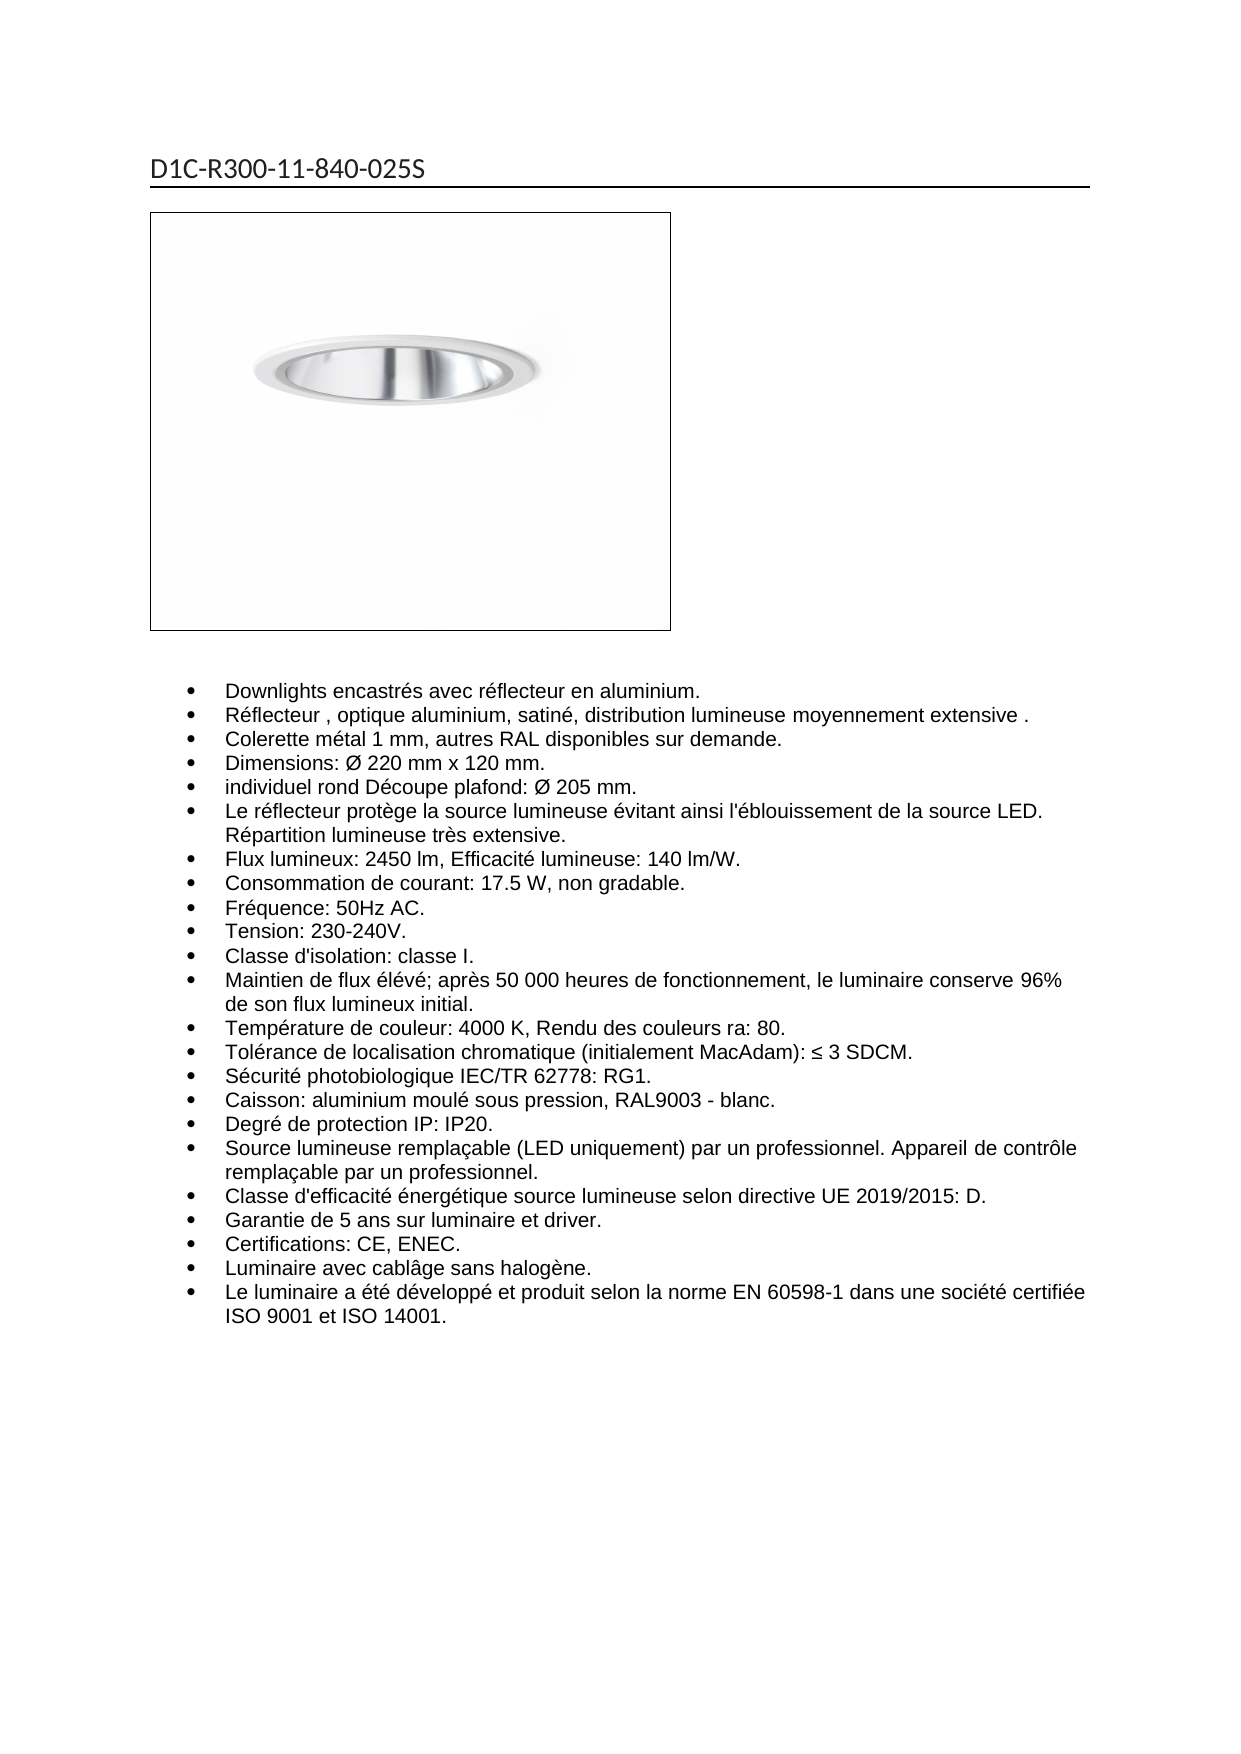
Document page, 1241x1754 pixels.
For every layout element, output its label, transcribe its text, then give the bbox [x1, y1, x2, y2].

list Réflecteur , optique aluminium, satiné, distribution lumineuse moyennement extensive . [187, 703, 1090, 727]
list Température de couleur: 4000 K, Rendu des couleurs ra: 80. [187, 1016, 1090, 1039]
list Colerette métal 1 mm, autres RAL disponibles sur demande. [187, 727, 1090, 751]
list Downlights encastrés avec réflecteur en aluminium. [187, 679, 1090, 703]
list Classe d'efficacité énergétique source lumineuse selon directive UE 2019/2015: D. [187, 1184, 1090, 1208]
list individuel rond Découpe plafond: Ø 205 mm. [187, 775, 1090, 799]
list Caisson: aluminium moulé sous pression, RAL9003 - blanc. [187, 1088, 1090, 1112]
picture [151, 213, 670, 630]
list Classe d'isolation: classe I. [187, 943, 1090, 967]
list Garantie de 5 ans sur luminaire et driver. [187, 1208, 1090, 1232]
list Fréquence: 50Hz AC. [187, 895, 1090, 919]
text D1C-R300-11-840-025S [150, 150, 1090, 186]
list Maintien de flux élévé; après 50 000 heures de fonctionnement, le luminaire conserve 96% de son flux lumineux initial. [187, 967, 1090, 1016]
list Tolérance de localisation chromatique (initialement MacAdam): ≤ 3 SDCM. [187, 1039, 1090, 1064]
list Sécurité photobiologique IEC/TR 62778: RG1. [187, 1064, 1090, 1088]
list Dimensions: Ø 220 mm x 120 mm. [187, 751, 1090, 775]
list Luminaire avec cablâge sans halogène. [187, 1256, 1090, 1280]
list Degré de protection IP: IP20. [187, 1112, 1090, 1136]
list Le luminaire a été développé et produit selon la norme EN 60598-1 dans une société certifiée ISO 9001 et ISO 14001. [187, 1280, 1090, 1328]
list Consommation de courant: 17.5 W, non gradable. [187, 871, 1090, 895]
list Certifications: CE, ENEC. [187, 1232, 1090, 1256]
list Flux lumineux: 2450 lm, Efficacité lumineuse: 140 lm/W. [187, 847, 1090, 871]
list Tension: 230-240V. [187, 919, 1090, 943]
list Le réflecteur protège la source lumineuse évitant ainsi l'éblouissement de la source LED. Répartition lumineuse très extensive. [187, 799, 1090, 847]
list Source lumineuse remplaçable (LED uniquement) par un professionnel. Appareil de contrôle remplaçable par un professionnel. [187, 1136, 1090, 1184]
